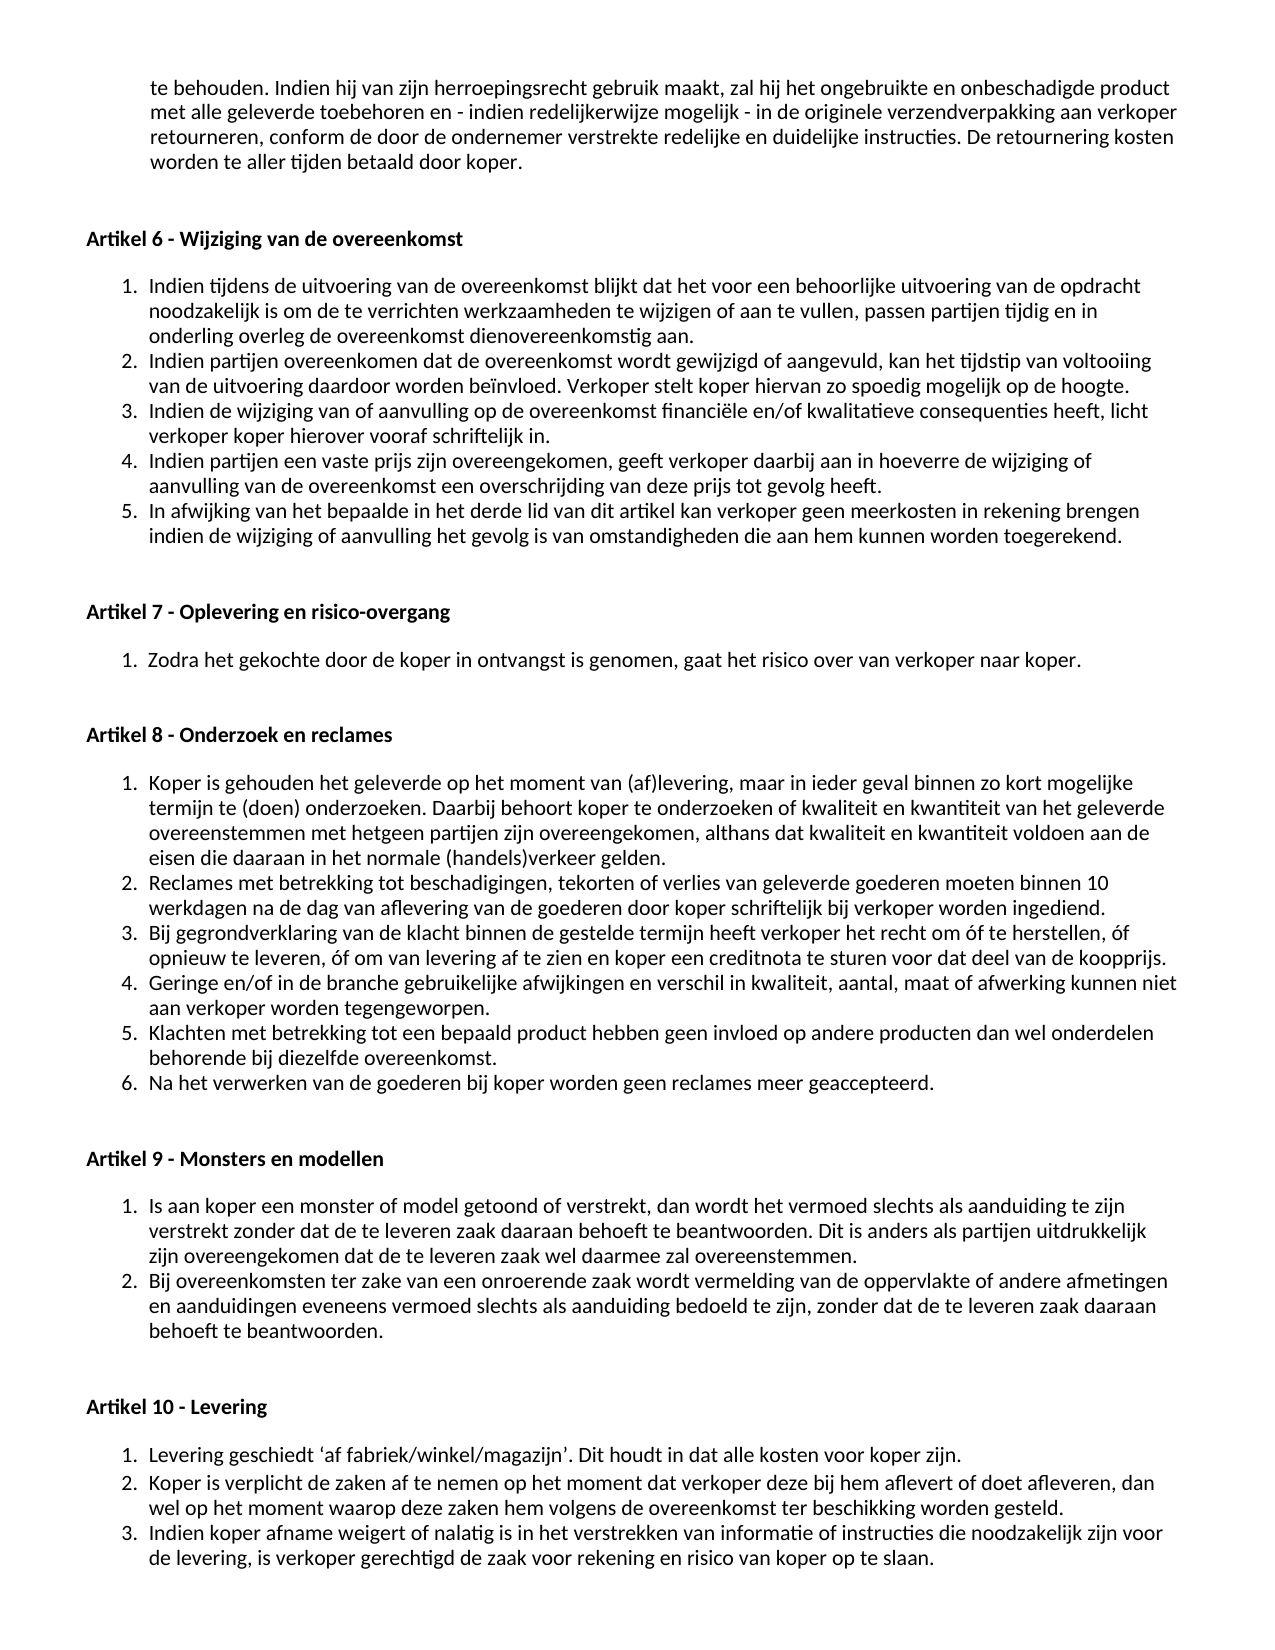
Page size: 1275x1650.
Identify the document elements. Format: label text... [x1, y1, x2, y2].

text 1. Zodra het gekochte door de koper in ontvangst is genomen, gaat het risico over van verkoper naar koper. [121, 648, 1180, 673]
subtitle Artikel 10 - Levering [86, 1393, 1180, 1420]
list Is aan koper een monster of model getoond of verstrekt, dan wordt het vermoed slechts als aanduiding te zijn verstrekt zonder dat de te leveren zaak daaraan behoeft te beantwoorden. Dit is anders als partijen uitdrukkelijk zijn overeengekomen dat de te leveren zaak wel daarmee zal overeenstemmen. [121, 1194, 1180, 1269]
list Indien koper afname weigert of nalatig is in het verstrekken van informatie of instructies die noodzakelijk zijn voor de levering, is verkoper gerechtigd de zaak voor rekening en risico van koper op te slaan. [121, 1521, 1180, 1570]
list Indien de wijziging van of aanvulling op de overeenkomst financiële en/of kwalitatieve consequenties heeft, licht verkoper koper hierover vooraf schriftelijk in. [121, 399, 1180, 449]
text Artikel 7 - Oplevering en risico-overgang [86, 598, 1180, 625]
text te behouden. Indien hij van zijn herroepingsrecht gebruik maakt, zal hij het ongebruikte en onbeschadigde product met alle geleverde toebehoren en - indien redelijkerwijze mogelijk - in de originele verzendverpakking aan verkoper retourneren, conform de door de ondernemer verstrekte redelijke en duidelijke instructies. De retournering kosten worden te aller tijden betaald door koper. [150, 75, 1180, 175]
list Klachten met betrekking tot een bepaald product hebben geen invloed op andere producten dan wel onderdelen behorende bij diezelfde overeenkomst. [121, 1021, 1180, 1071]
list Geringe en/of in de branche gebruikelijke afwijkingen en verschil in kwaliteit, aantal, maat of afwerking kunnen niet aan verkoper worden tegengeworpen. [121, 971, 1180, 1021]
list Koper is gehouden het geleverde op het moment van (af)levering, maar in ieder geval binnen zo kort mogelijke termijn te (doen) onderzoeken. Daarbij behoort koper te onderzoeken of kwaliteit en kwantiteit van het geleverde overeenstemmen met hetgeen partijen zijn overeengekomen, althans dat kwaliteit en kwantiteit voldoen aan de eisen die daaraan in het normale (handels)verkeer gelden. [121, 771, 1180, 871]
subtitle Artikel 6 - Wijziging van de overeenkomst [86, 225, 1180, 251]
list In afwijking van het bepaalde in het derde lid van dit artikel kan verkoper geen meerkosten in rekening brengen indien de wijziging of aanvulling het gevolg is van omstandigheden die aan hem kunnen worden toegerekend. [121, 499, 1180, 549]
subtitle Artikel 9 - Monsters en modellen [86, 1145, 1180, 1171]
list Indien partijen een vaste prijs zijn overeengekomen, geeft verkoper daarbij aan in hoeverre de wijziging of aanvulling van de overeenkomst een overschrijding van deze prijs tot gevolg heeft. [121, 449, 1180, 499]
list Indien partijen overeenkomen dat de overeenkomst wordt gewijzigd of aangevuld, kan het tijdstip van voltooiing van de uitvoering daardoor worden beïnvloed. Verkoper stelt koper hiervan zo spoedig mogelijk op de hoogte. [121, 349, 1180, 399]
list Levering geschiedt ‘af fabriek/winkel/magazijn’. Dit houdt in dat alle kosten voor koper zijn. [121, 1443, 1180, 1467]
list Bij overeenkomsten ter zake van een onroerende zaak wordt vermelding van de oppervlakte of andere afmetingen en aanduidingen eveneens vermoed slechts als aanduiding bedoeld te zijn, zonder dat de te leveren zaak daaraan behoeft te beantwoorden. [121, 1269, 1180, 1343]
list Indien tijdens de uitvoering van de overeenkomst blijkt dat het voor een behoorlijke uitvoering van de opdracht noodzakelijk is om de te verrichten werkzaamheden te wijzigen of aan te vullen, passen partijen tijdig en in onderling overleg de overeenkomst dienovereenkomstig aan. [121, 274, 1180, 349]
list Reclames met betrekking tot beschadigingen, tekorten of verlies van geleverde goederen moeten binnen 10 werkdagen na de dag van aflevering van de goederen door koper schriftelijk bij verkoper worden ingediend. [121, 871, 1180, 921]
subtitle Artikel 8 - Onderzoek en reclames [86, 722, 1180, 748]
list Na het verwerken van de goederen bij koper worden geen reclames meer geaccepteerd. [121, 1071, 1180, 1096]
list Bij gegrondverklaring van de klacht binnen de gestelde termijn heeft verkoper het recht om óf te herstellen, óf opnieuw te leveren, óf om van levering af te zien en koper een creditnota te sturen voor dat deel van de koopprijs. [121, 921, 1180, 971]
list Koper is verplicht de zaken af te nemen op het moment dat verkoper deze bij hem aflevert of doet afleveren, dan wel op het moment waarop deze zaken hem volgens de overeenkomst ter beschikking worden gesteld. [121, 1471, 1180, 1520]
